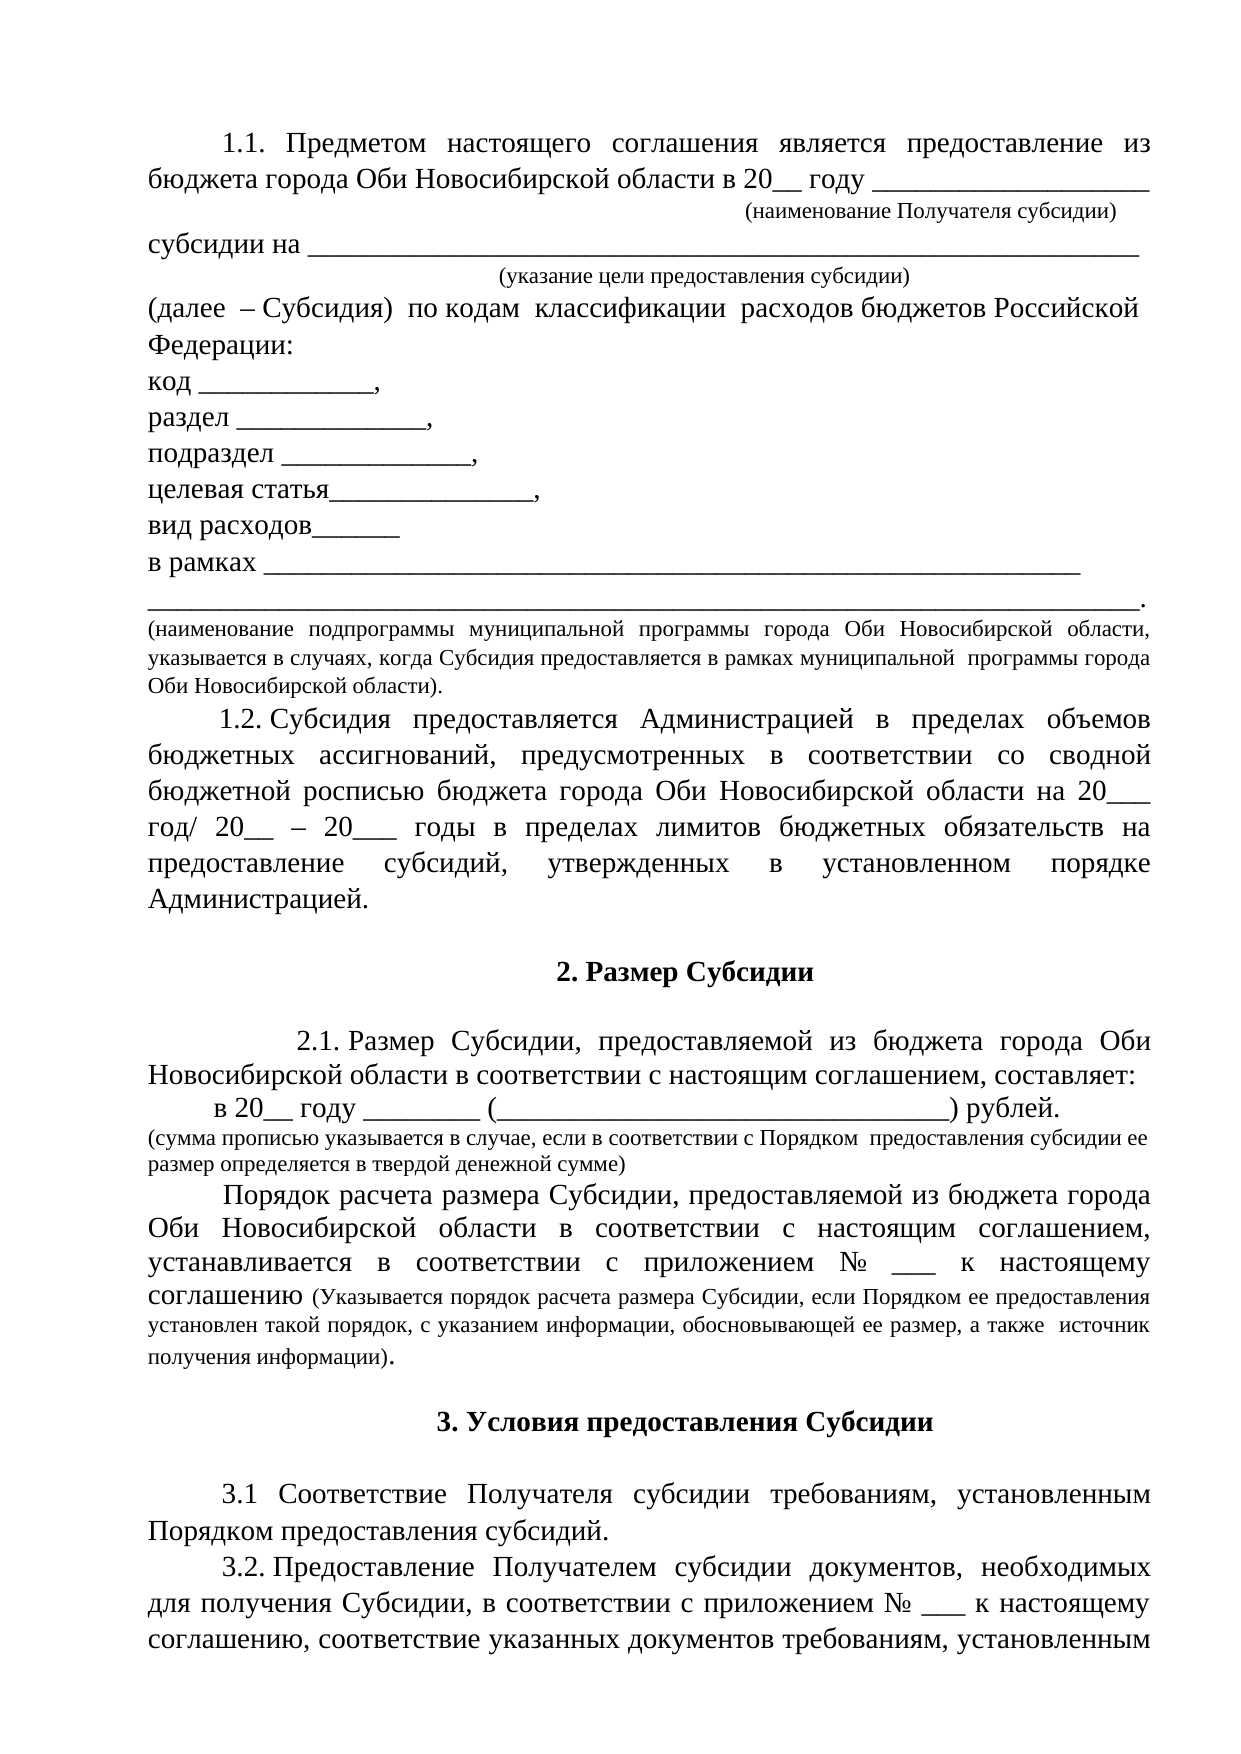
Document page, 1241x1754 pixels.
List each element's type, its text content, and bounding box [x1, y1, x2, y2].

text вид расходов______ [148, 507, 1152, 541]
text раздел _____________, [148, 399, 1152, 433]
text 1.1. Предметом настоящего соглашения является предоставление из бюджета города Оби Новосибирской области в 20__ году ___________________ [148, 125, 1152, 194]
text Порядок расчета размера Субсидии, предоставляемой из бюджета города Оби Новосибирской области в соответствии с настоящим соглашением, устанавливается в соответствии с приложением № ___ к настоящему соглашению (Указывается порядок расчета размера Субсидии, если Порядком ее предоставления установлен такой порядок, с указанием информации, обосновывающей ее размер, а также источник получения информации). [148, 1177, 1152, 1371]
text ____________________________________________________________________. (наименование подпрограммы муниципальной программы города Оби Новосибирской области, указывается в случаях, когда Субсидия предоставляется в рамках муниципальной программы города Оби Новосибирской области). [148, 580, 1152, 699]
text (указание цели предоставления субсидии) [148, 262, 1152, 288]
text (далее – Субсидия) по кодам классификации расходов бюджетов Российской [148, 291, 1152, 324]
text целевая статья______________, [148, 471, 1152, 505]
text (сумма прописью указывается в случае, если в соответствии с Порядком предоставления субсидии ее размер определяется в твердой денежной сумме) [148, 1124, 1152, 1177]
text в 20__ году ________ (_______________________________) рублей. [148, 1091, 1152, 1124]
text 1.2. Субсидия предоставляется Администрацией в пределах объемов бюджетных ассигнований, предусмотренных в соответствии со сводной бюджетной росписью бюджета города Оби Новосибирской области на 20___ год/ 20__ – 20___ годы в пределах лимитов бюджетных обязательств на предоставление субсидий, утвержденных в установленном порядке Администрацией. [148, 701, 1152, 915]
text в рамках ________________________________________________________ [148, 544, 1152, 577]
text Федерации: [148, 327, 1152, 360]
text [148, 1549, 1152, 1655]
text субсидии на _________________________________________________________ [148, 226, 1152, 259]
text 2.1. Размер Субсидии, предоставляемой из бюджета города Оби Новосибирской области в соответствии с настоящим соглашением, составляет: [148, 1023, 1152, 1091]
text 2. Размер Субсидии [148, 954, 1152, 987]
text подраздел _____________, [148, 435, 1152, 469]
text (наименование Получателя субсидии) [738, 197, 1152, 223]
text код ____________, [148, 363, 1152, 396]
text 3. Условия предоставления Субсидии [148, 1404, 1152, 1438]
text 3.1 Соответствие Получателя субсидии требованиям, установленным Порядком предоставления субсидий. [148, 1477, 1152, 1546]
